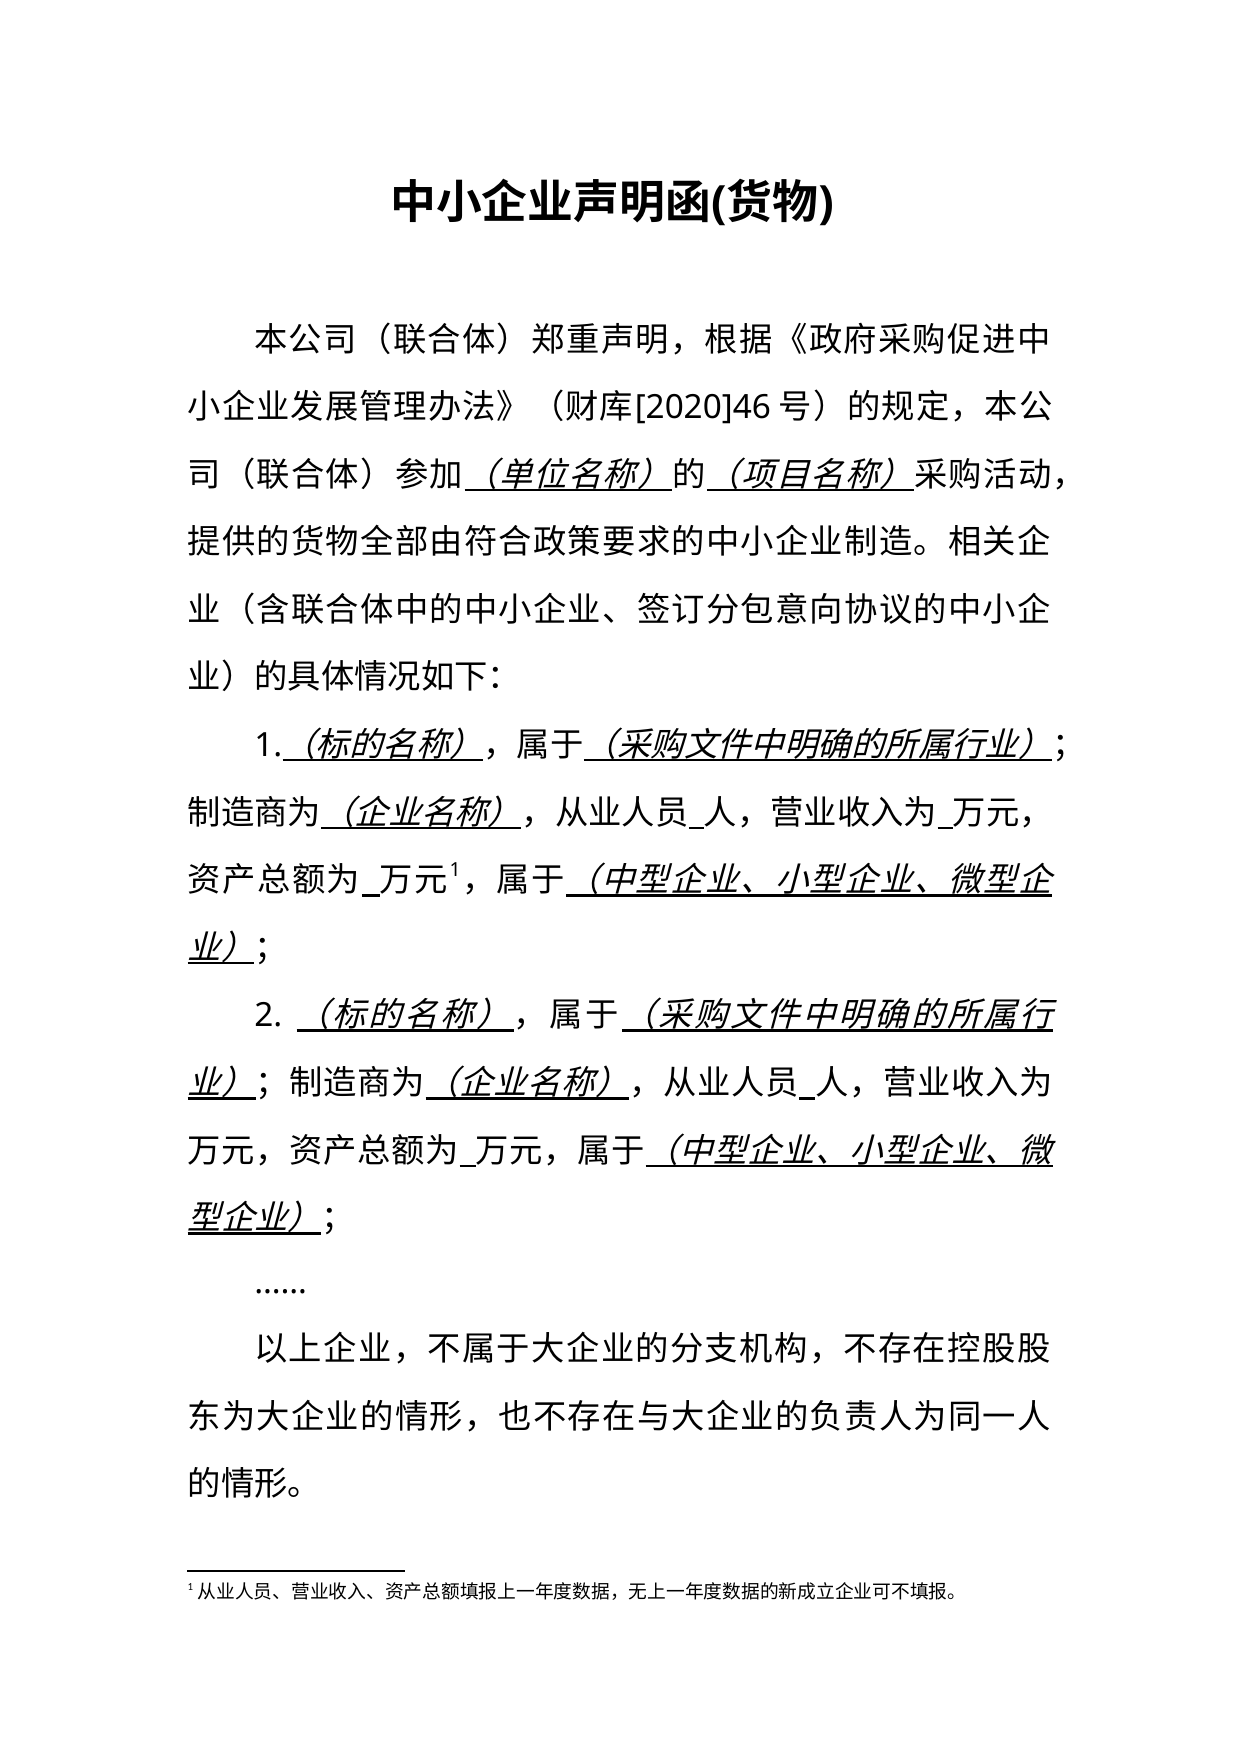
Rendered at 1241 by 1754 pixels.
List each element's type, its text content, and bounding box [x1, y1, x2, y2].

text 2. （标的名称），属于（采购文件中明确的所属行业）；制造商为（企业名称），从业人员 人，营业收入为 万元，资产总额为 万元，属于（中型企业、小型企业、微型企业）； [187, 988, 1053, 1239]
text 以上企业，不属于大企业的分支机构，不存在控股股东为大企业的情形，也不存在与大企业的负责人为同一人的情形。 [187, 1322, 1053, 1505]
text …… [187, 1258, 1053, 1304]
text 1.（标的名称），属于（采购文件中明确的所属行业）；制造商为（企业名称），从业人员 人，营业收入为 万元，资产总额为 万元，属于（中型企业、小型企业、微型企业）； [187, 718, 1053, 969]
text 中小企业声明函(货物) [321, 150, 1053, 247]
text 本公司（联合体）郑重声明，根据《政府采购促进中小企业发展管理办法》（财库[2020]46号）的规定，本公司（联合体）参加（单位名称）的（项目名称）采购活动，提供的货物全部由符合政策要求的中小企业制造。相关企业（含联合体中的中小企业、签订分包意向协议的中小企业）的具体情况如下： [187, 312, 1053, 698]
